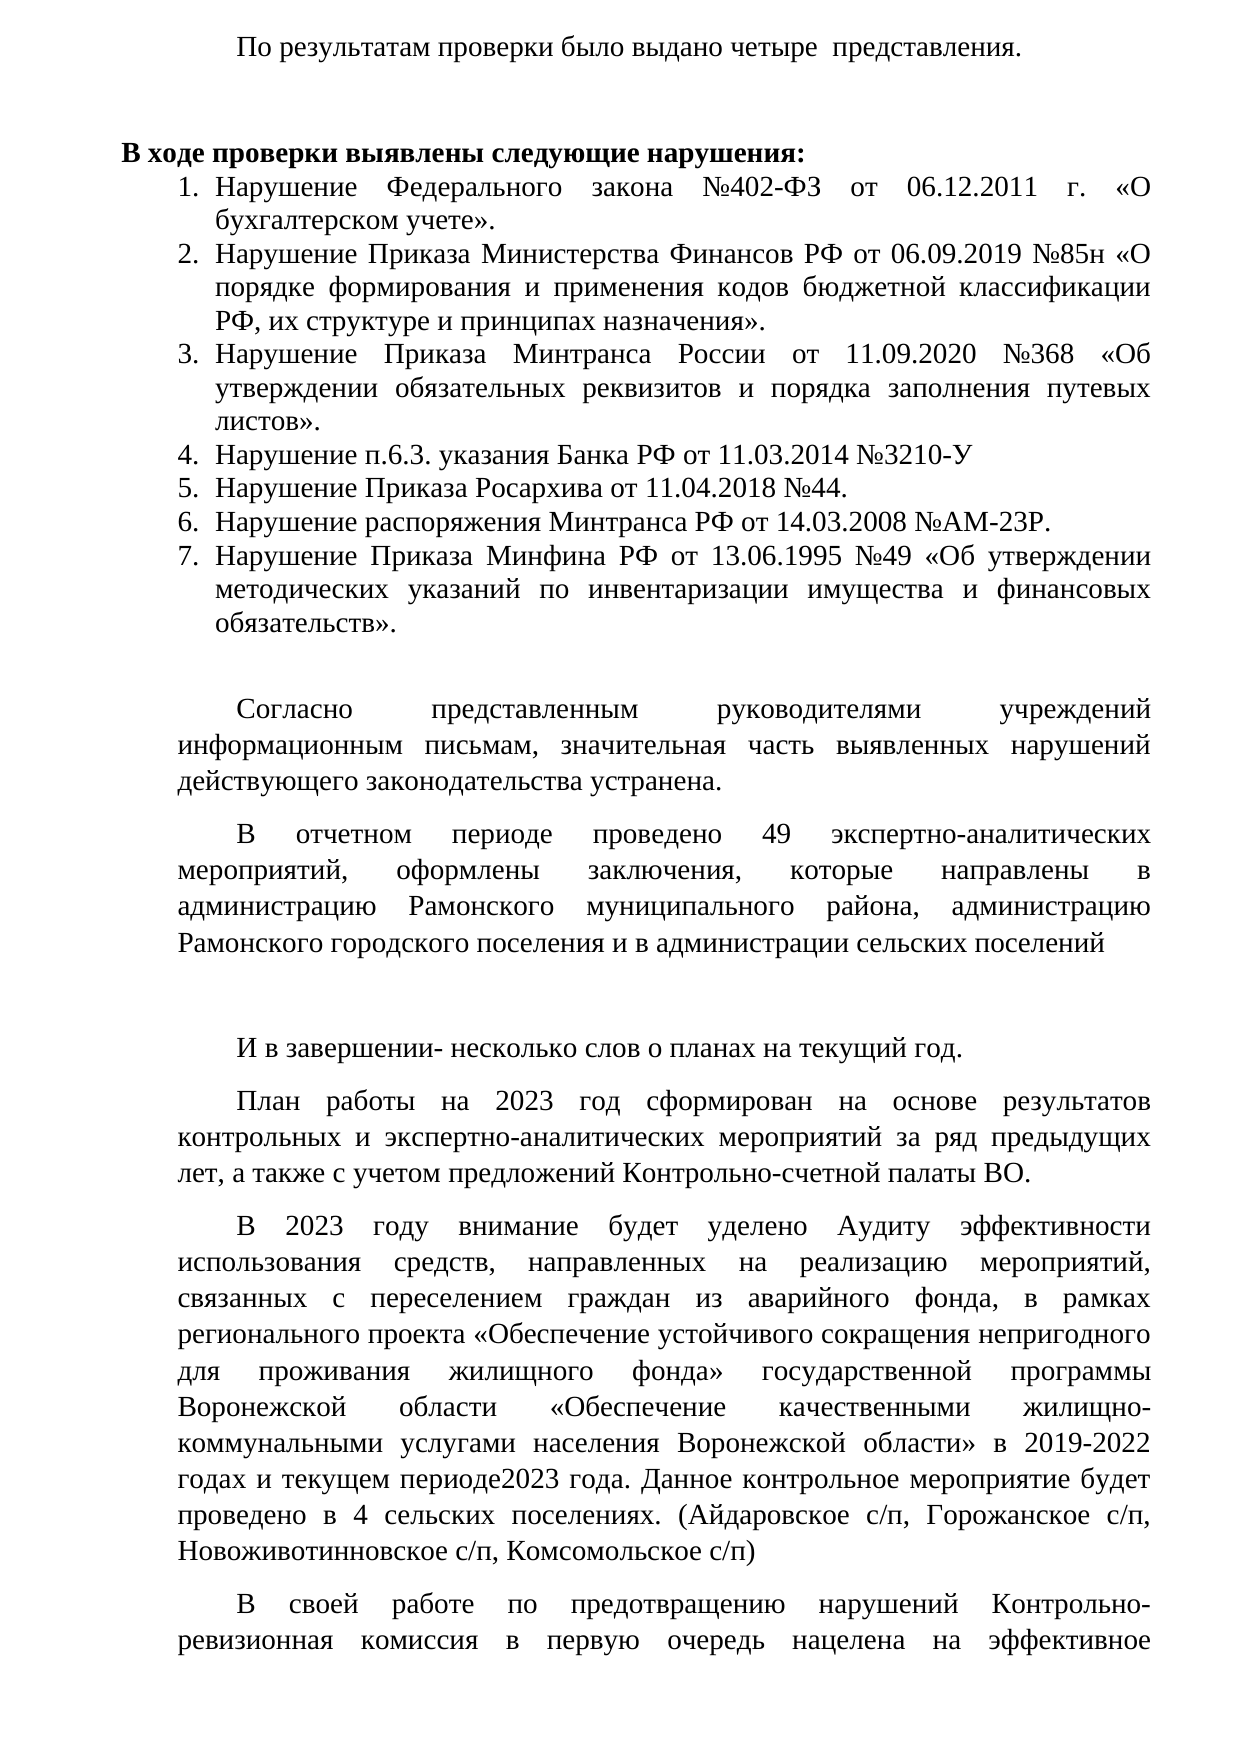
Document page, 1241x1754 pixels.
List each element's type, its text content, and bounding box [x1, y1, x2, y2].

list Нарушение Приказа Министерства Финансов РФ от 06.09.2019 №85н «О порядке формирования и применения кодов бюджетной классификации РФ, их структуре и принципах назначения». [177, 236, 1152, 336]
text И в завершении- несколько слов о планах на текущий год. [177, 1030, 1152, 1064]
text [177, 1586, 1152, 1656]
text План работы на 2023 год сформирован на основе результатов контрольных и экспертно-аналитических мероприятий за ряд предыдущих лет, а также с учетом предложений Контрольно-счетной палаты ВО. [177, 1083, 1152, 1189]
list Нарушение п.6.3. указания Банка РФ от 11.03.2014 №3210-У [177, 437, 1152, 471]
list Нарушение распоряжения Минтранса РФ от 14.03.2008 №АМ-23Р. [177, 504, 1152, 538]
list Нарушение Приказа Минфина РФ от 13.06.1995 №49 «Об утверждении методических указаний по инвентаризации имущества и финансовых обязательств». [177, 538, 1152, 638]
text По результатам проверки было выдано четыре представления. [177, 29, 1152, 63]
list Нарушение Приказа Минтранса России от 11.09.2020 №368 «Об утверждении обязательных реквизитов и порядка заполнения путевых листов». [177, 336, 1152, 437]
text В ходе проверки выявлены следующие нарушения: [121, 135, 1152, 169]
text В 2023 году внимание будет уделено Аудиту эффективности использования средств, направленных на реализацию мероприятий, связанных с переселением граждан из аварийного фонда, в рамках регионального проекта «Обеспечение устойчивого сокращения непригодного для проживания жилищного фонда» государственной программы Воронежской области «Обеспечение качественными жилищно-коммунальными услугами населения Воронежской области» в 2019-2022 годах и текущем периоде2023 года. Данное контрольное мероприятие будет проведено в 4 сельских поселениях. (Айдаровское с/п, Горожанское с/п, Новоживотинновское с/п, Комсомольское с/п) [177, 1208, 1152, 1567]
list Нарушение Приказа Росархива от 11.04.2018 №44. [177, 471, 1152, 504]
text Согласно представленным руководителями учреждений информационным письмам, значительная часть выявленных нарушений действующего законодательства устранена. [177, 691, 1152, 797]
list Нарушение Федерального закона №402-ФЗ от 06.12.2011 г. «О бухгалтерском учете». [177, 169, 1152, 236]
text В отчетном периоде проведено 49 экспертно-аналитических мероприятий, оформлены заключения, которые направлены в администрацию Рамонского муниципального района, администрацию Рамонского городского поселения и в администрации сельских поселений [177, 816, 1152, 958]
